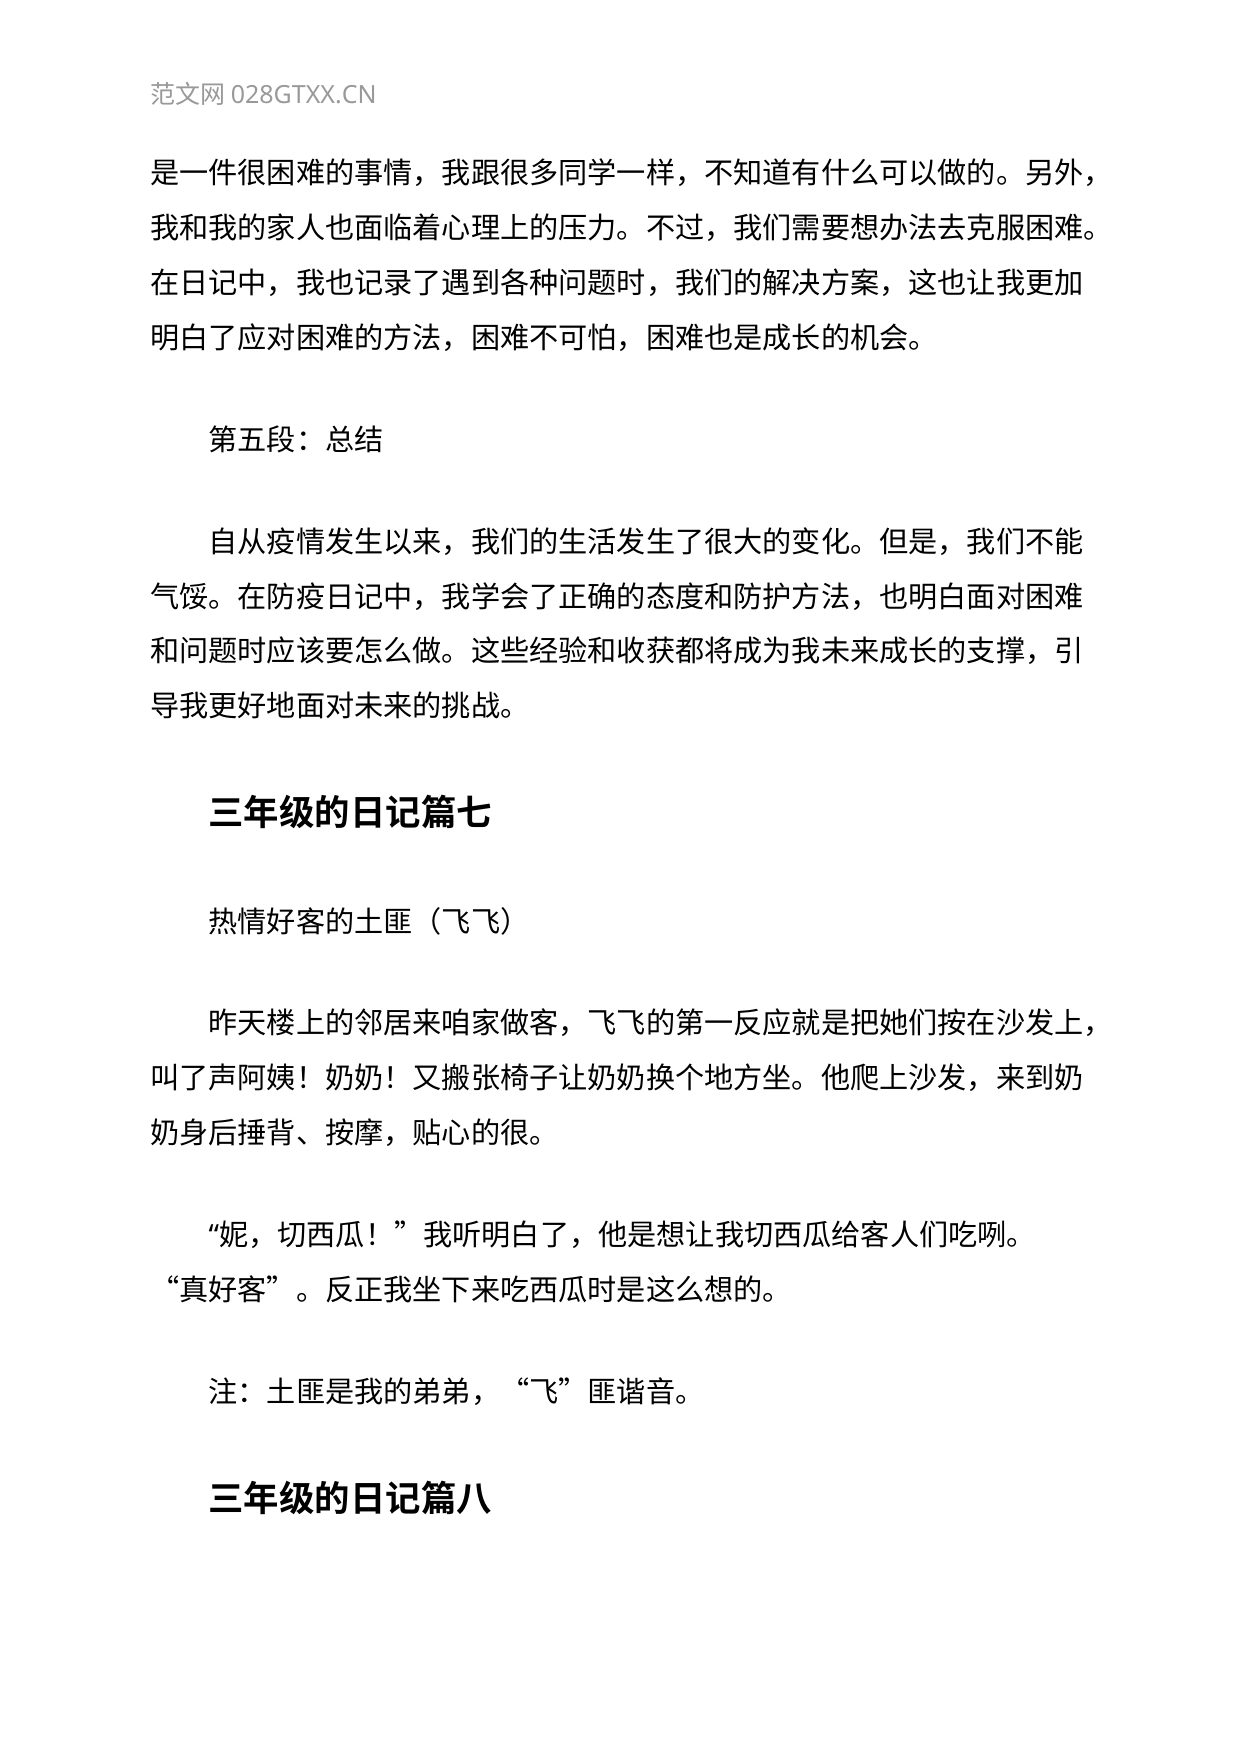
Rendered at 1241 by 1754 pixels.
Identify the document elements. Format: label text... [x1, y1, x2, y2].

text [150, 150, 1090, 357]
text 自从疫情发生以来，我们的生活发生了很大的变化。但是，我们不能气馁。在防疫日记中，我学会了正确的态度和防护方法，也明白面对困难和问题时应该要怎么做。这些经验和收获都将成为我未来成长的支撑，引导我更好地面对未来的挑战。 [150, 518, 1090, 725]
text 注：土匪是我的弟弟，“飞”匪谐音。 [150, 1368, 1090, 1411]
text 三年级的日记篇七 [150, 785, 1090, 836]
text 热情好客的土匪（飞飞） [150, 898, 1090, 940]
text 三年级的日记篇八 [150, 1470, 1090, 1521]
text 昨天楼上的邻居来咱家做客，飞飞的第一反应就是把她们按在沙发上，叫了声阿姨！奶奶！又搬张椅子让奶奶换个地方坐。他爬上沙发，来到奶奶身后捶背、按摩，贴心的很。 [150, 1000, 1090, 1152]
text 第五段：总结 [150, 416, 1090, 459]
text “妮，切西瓜！”我听明白了，他是想让我切西瓜给客人们吃咧。“真好客”。反正我坐下来吃西瓜时是这么想的。 [150, 1211, 1090, 1309]
